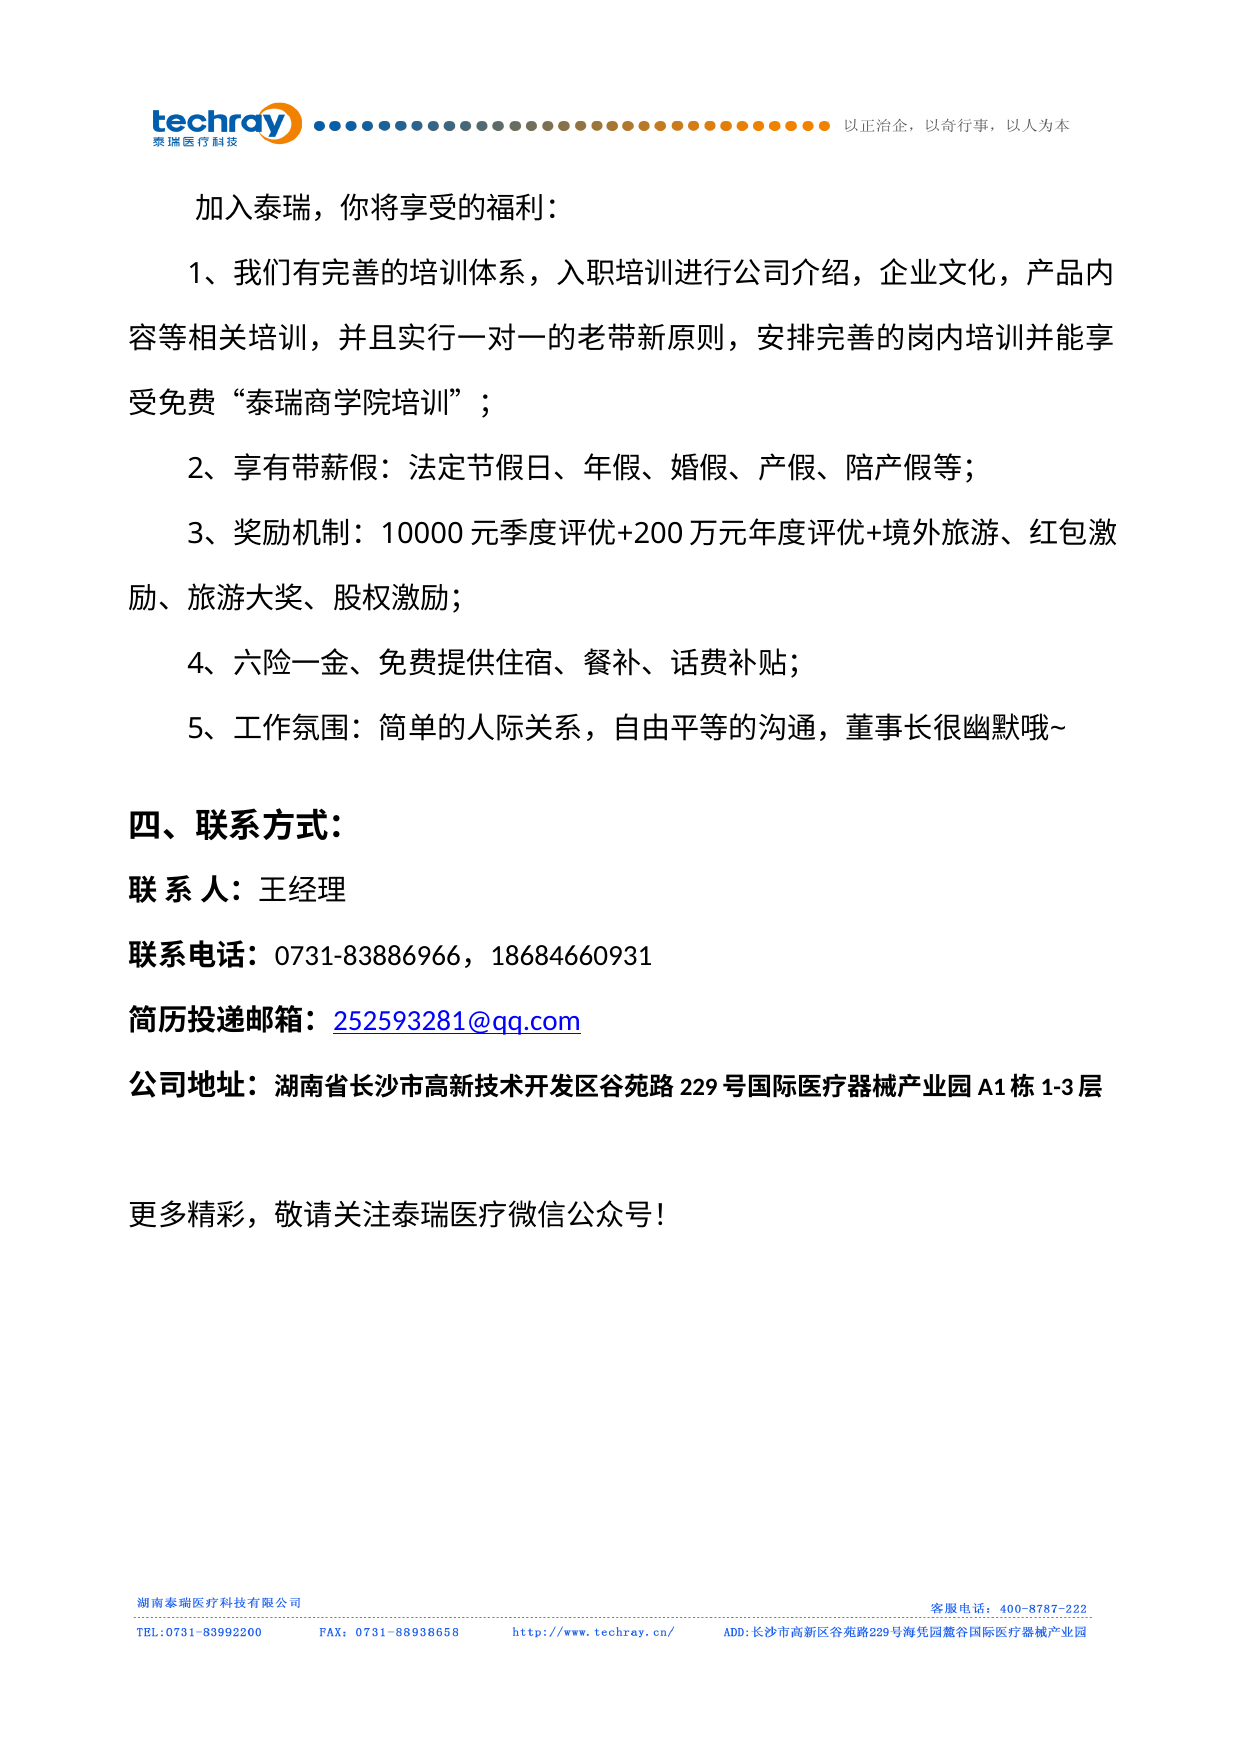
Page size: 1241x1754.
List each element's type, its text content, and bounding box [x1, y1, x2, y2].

text 4、六险一金、免费提供住宿、餐补、话费补贴； [129, 628, 1117, 693]
text 公司地址：湖南省长沙市高新技术开发区谷苑路229号国际医疗器械产业园A1栋1-3层 [129, 1050, 1117, 1115]
picture [128, 1581, 1094, 1651]
text 3、奖励机制：10000元季度评优+200万元年度评优+境外旅游、红包激励、旅游大奖、股权激励； [129, 498, 1117, 628]
text 1、我们有完善的培训体系，入职培训进行公司介绍，企业文化，产品内容等相关培训，并且实行一对一的老带新原则，安排完善的岗内培训并能享受免费“泰瑞商学院培训”； [129, 238, 1117, 433]
text 加入泰瑞，你将享受的福利： [129, 173, 1117, 238]
picture [128, 90, 1090, 160]
text 更多精彩，敬请关注泰瑞医疗微信公众号！ [129, 1180, 1117, 1245]
text 2、享有带薪假：法定节假日、年假、婚假、产假、陪产假等； [129, 433, 1117, 498]
text 联 系 人：王经理 [129, 855, 1117, 920]
text 四、联系方式： [129, 790, 1117, 855]
text 5、工作氛围：简单的人际关系，自由平等的沟通，董事长很幽默哦~ [129, 693, 1117, 758]
text 简历投递邮箱：252593281@qq.com [129, 985, 1117, 1050]
text 联系电话：0731-83886966，18684660931 [129, 920, 1117, 985]
